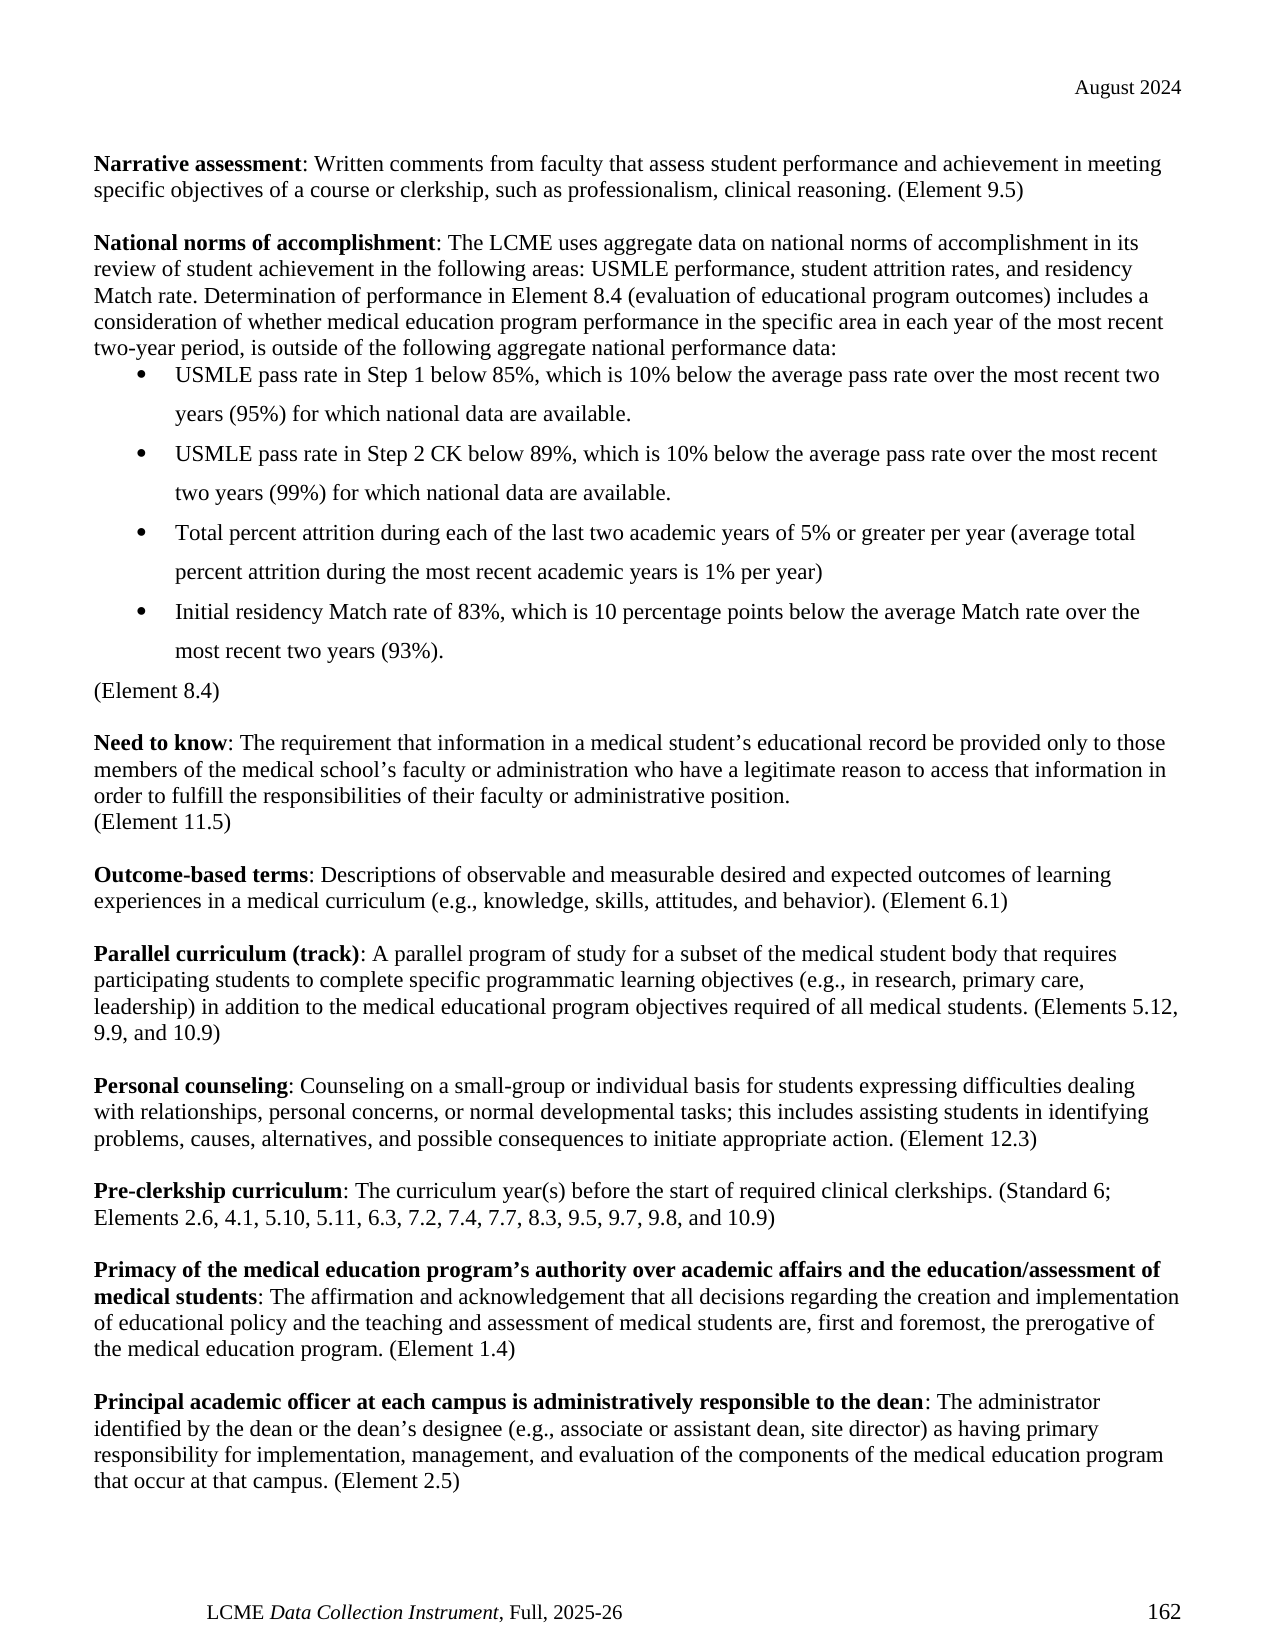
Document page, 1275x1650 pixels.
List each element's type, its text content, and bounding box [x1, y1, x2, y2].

list USMLE pass rate in Step 1 below 85%, which is 10% below the average pass rate over the most recent two years (95%) for which national data are available. [137, 361, 1181, 427]
text Principal academic officer at each campus is administratively responsible to the dean: The administrator identified by the dean or the dean’s designee (e.g., associate or assistant dean, site director) as having primary responsibility for implementation, management, and evaluation of the components of the medical education program that occur at that campus. (Element 2.5) [94, 1388, 1181, 1494]
text Parallel curriculum (track): A parallel program of study for a subset of the medical student body that requires participating students to complete specific programmatic learning objectives (e.g., in research, primary care, leadership) in addition to the medical educational program objectives required of all medical students. (Elements 5.12, 9.9, and 10.9) [94, 940, 1181, 1046]
list USMLE pass rate in Step 2 CK below 89%, which is 10% below the average pass rate over the most recent two years (99%) for which national data are available. [137, 440, 1181, 506]
text Pre-clerkship curriculum: The curriculum year(s) before the start of required clinical clerkships. (Standard 6; Elements 2.6, 4.1, 5.10, 5.11, 6.3, 7.2, 7.4, 7.7, 8.3, 9.5, 9.7, 9.8, and 10.9) [94, 1177, 1181, 1230]
text Narrative assessment: Written comments from faculty that assess student performance and achievement in meeting specific objectives of a course or clerkship, such as professionalism, clinical reasoning. (Element 9.5) [94, 150, 1181, 203]
list Initial residency Match rate of 83%, which is 10 percentage points below the average Match rate over the most recent two years (93%). [137, 598, 1181, 663]
text (Element 8.4) [94, 677, 1181, 703]
text Need to know: The requirement that information in a medical student’s educational record be provided only to those members of the medical school’s faculty or administration who have a legitimate reason to access that information in order to fulfill the responsibilities of their faculty or administrative position. [94, 729, 1181, 808]
list Total percent attrition during each of the last two academic years of 5% or greater per year (average total percent attrition during the most recent academic years is 1% per year) [137, 519, 1181, 584]
text Outcome-based terms: Descriptions of observable and measurable desired and expected outcomes of learning experiences in a medical curriculum (e.g., knowledge, skills, attitudes, and behavior). (Element 6.1) [94, 861, 1181, 914]
text (Element 11.5) [94, 808, 1181, 835]
text Personal counseling: Counseling on a small-group or individual basis for students expressing difficulties dealing with relationships, personal concerns, or normal developmental tasks; this includes assisting students in identifying problems, causes, alternatives, and possible consequences to initiate appropriate action. (Element 12.3) [94, 1072, 1181, 1151]
text Primacy of the medical education program’s authority over academic affairs and the education/assessment of medical students: The affirmation and acknowledgement that all decisions regarding the creation and implementation of educational policy and the teaching and assessment of medical students are, first and foremost, the prerogative of the medical education program. (Element 1.4) [94, 1256, 1181, 1362]
text National norms of accomplishment: The LCME uses aggregate data on national norms of accomplishment in its review of student achievement in the following areas: USMLE performance, student attrition rates, and residency Match rate. Determination of performance in Element 8.4 (evaluation of educational program outcomes) includes a consideration of whether medical education program performance in the specific area in each year of the most recent two-year period, is outside of the following aggregate national performance data: [94, 229, 1181, 361]
